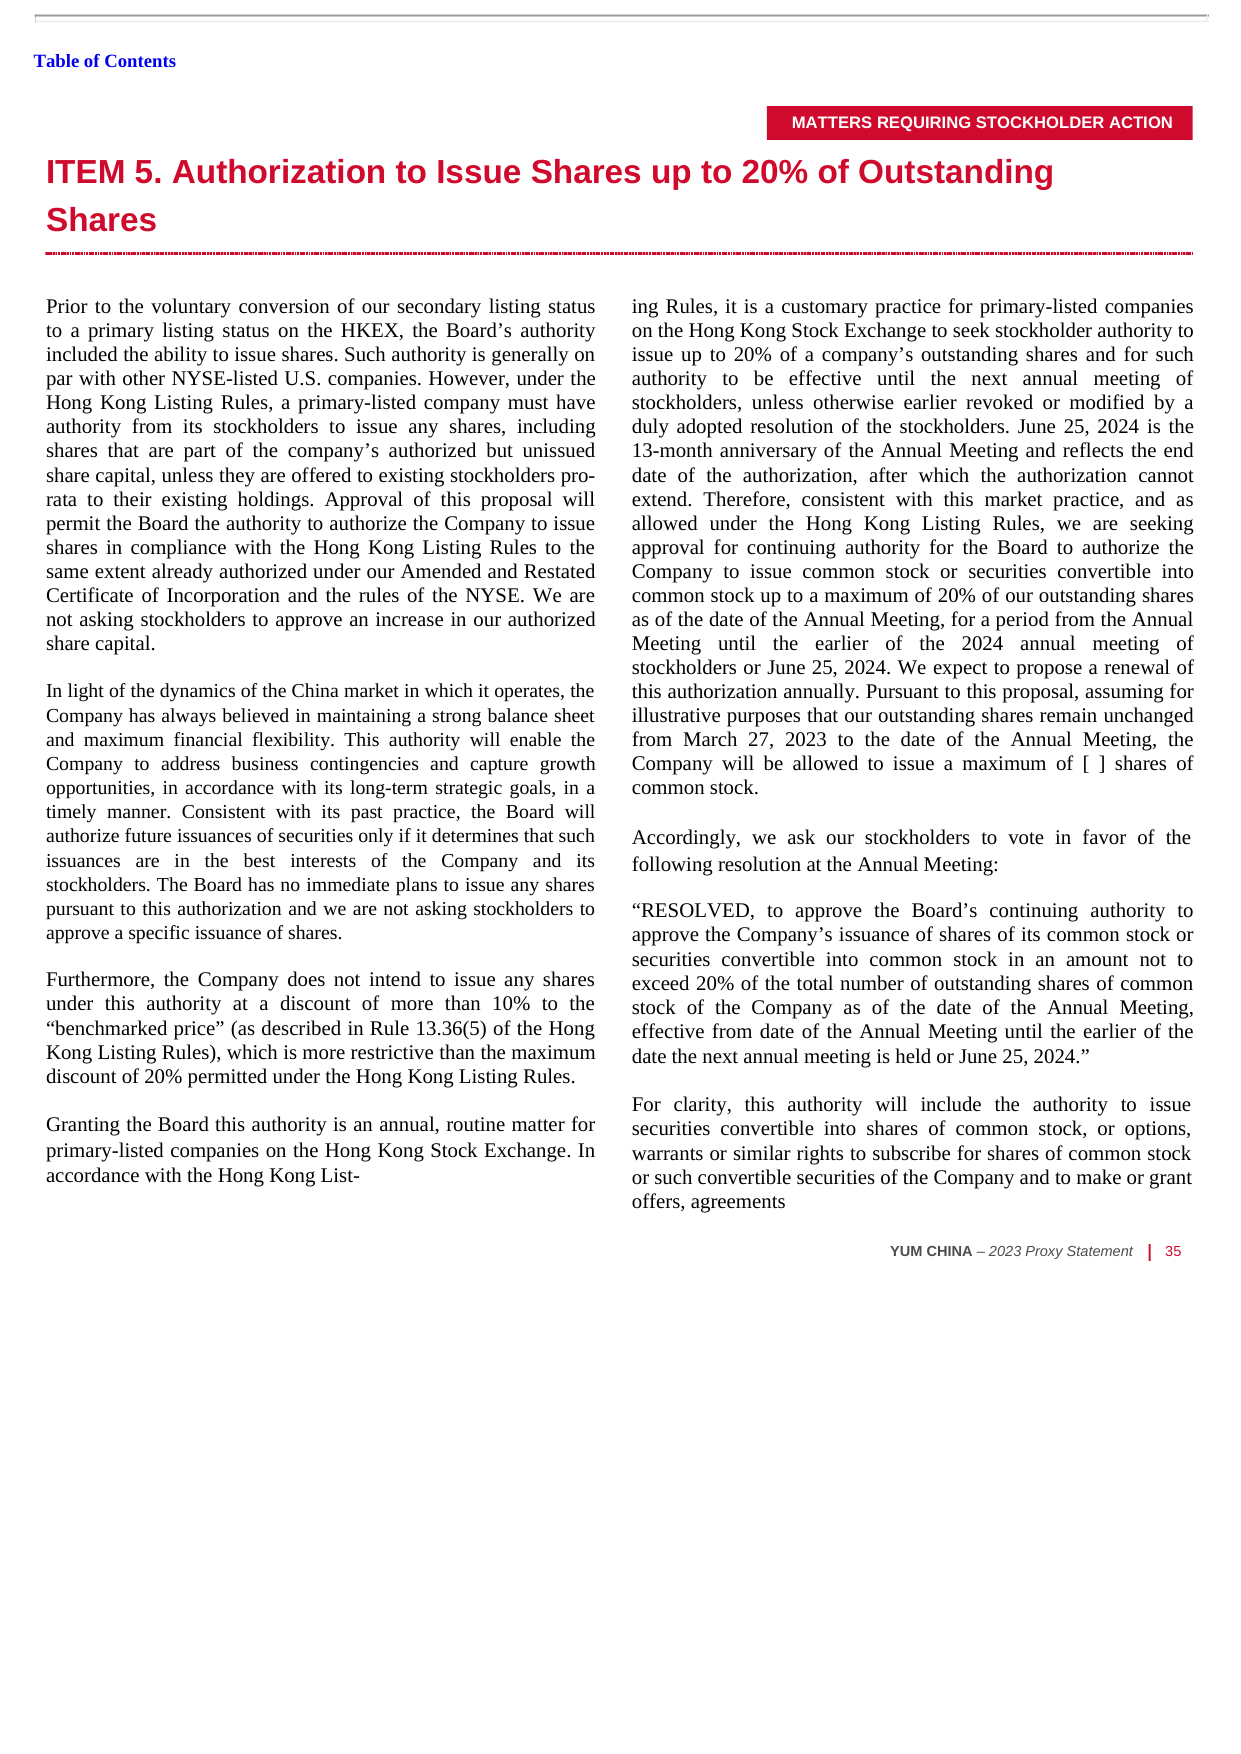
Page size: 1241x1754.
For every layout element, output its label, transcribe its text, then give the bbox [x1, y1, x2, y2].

text ing Rules, it is a customary practice for primary-listed companies on the Hong Kong Stock Exchange to seek stockholder authority to issue up to 20% of a company’s outstanding shares and for such authority to be effective until the next annual meeting of stockholders, unless otherwise earlier revoked or modified by a duly adopted resolution of the stockholders. June 25, 2024 is the 13-month anniversary of the Annual Meeting and reflects the end date of the authorization, after which the authorization cannot extend. Therefore, consistent with this market practice, and as allowed under the Hong Kong Listing Rules, we are seeking approval for continuing authority for the Board to authorize the Company to issue common stock or securities convertible into common stock up to a maximum of 20% of our outstanding shares as of the date of the Annual Meeting, for a period from the Annual Meeting until the earlier of the 2024 annual meeting of stockholders or June 25, 2024. We expect to propose a renewal of this authorization annually. Pursuant to this proposal, assuming for illustrative purposes that our outstanding shares remain unchanged from March 27, 2023 to the date of the Annual Meeting, the Company will be allowed to issue a maximum of [ ] shares of common stock. [632, 294, 1194, 799]
text Prior to the voluntary conversion of our secondary listing status to a primary listing status on the HKEX, the Board’s authority included the ability to issue shares. Such authority is generally on par with other NYSE-listed U.S. companies. However, under the Hong Kong Listing Rules, a primary-listed company must have authority from its stockholders to issue any shares, including shares that are part of the company’s authorized but unissued share capital, unless they are offered to existing stockholders pro-rata to their existing holdings. Approval of this proposal will permit the Board the authority to authorize the Company to issue shares in compliance with the Hong Kong Listing Rules to the same extent already authorized under our Amended and Restated Certificate of Incorporation and the rules of the NYSE. We are not asking stockholders to approve an increase in our authorized share capital. [46, 294, 596, 655]
text Granting the Board this authority is an annual, routine matter for primary-listed companies on the Hong Kong Stock Exchange. In accordance with the Hong Kong List- [46, 1112, 596, 1187]
text MATTERS REQUIRING STOCKHOLDER ACTION [792, 113, 1194, 132]
picture [766, 106, 1193, 140]
text “RESOLVED, to approve the Board’s continuing authority to approve the Company’s issuance of shares of its common stock or securities convertible into common stock in an amount not to exceed 20% of the total number of outstanding shares of common stock of the Company as of the date of the Annual Meeting, effective from date of the Annual Meeting until the earlier of the date the next annual meeting is held or June 25, 2024.” [632, 898, 1194, 1068]
text ITEM 5. Authorization to Issue Shares up to 20% of Outstanding Shares [46, 152, 1097, 238]
text Furthermore, the Company does not intend to issue any shares under this authority at a discount of more than 10% to the “benchmarked price” (as described in Rule 13.36(5) of the Hong Kong Listing Rules), which is more restrictive than the maximum discount of 20% permitted under the Hong Kong Listing Rules. [46, 967, 596, 1088]
picture [32, 14, 1209, 24]
text Table of Contents [33, 50, 1194, 72]
text For clarity, this authority will include the authority to issue securities convertible into shares of common stock, or options, warrants or similar rights to subscribe for shares of common stock or such convertible securities of the Company and to make or grant offers, agreements [632, 1092, 1192, 1213]
text Accordingly, we ask our stockholders to vote in favor of the following resolution at the Annual Meeting: [632, 825, 1192, 876]
text In light of the dynamics of the China market in which it operates, the Company has always believed in maintaining a strong balance sheet and maximum financial flexibility. This authority will enable the Company to address business contingencies and capture growth opportunities, in accordance with its long-term strategic goals, in a timely manner. Consistent with its past practice, the Board will authorize future issuances of securities only if it determines that such issuances are in the best interests of the Company and its stockholders. The Board has no immediate plans to issue any shares pursuant to this authorization and we are not asking stockholders to approve a specific issuance of shares. [46, 679, 596, 944]
text YUM CHINA – 2023 Proxy Statement 35 [890, 1243, 1194, 1260]
